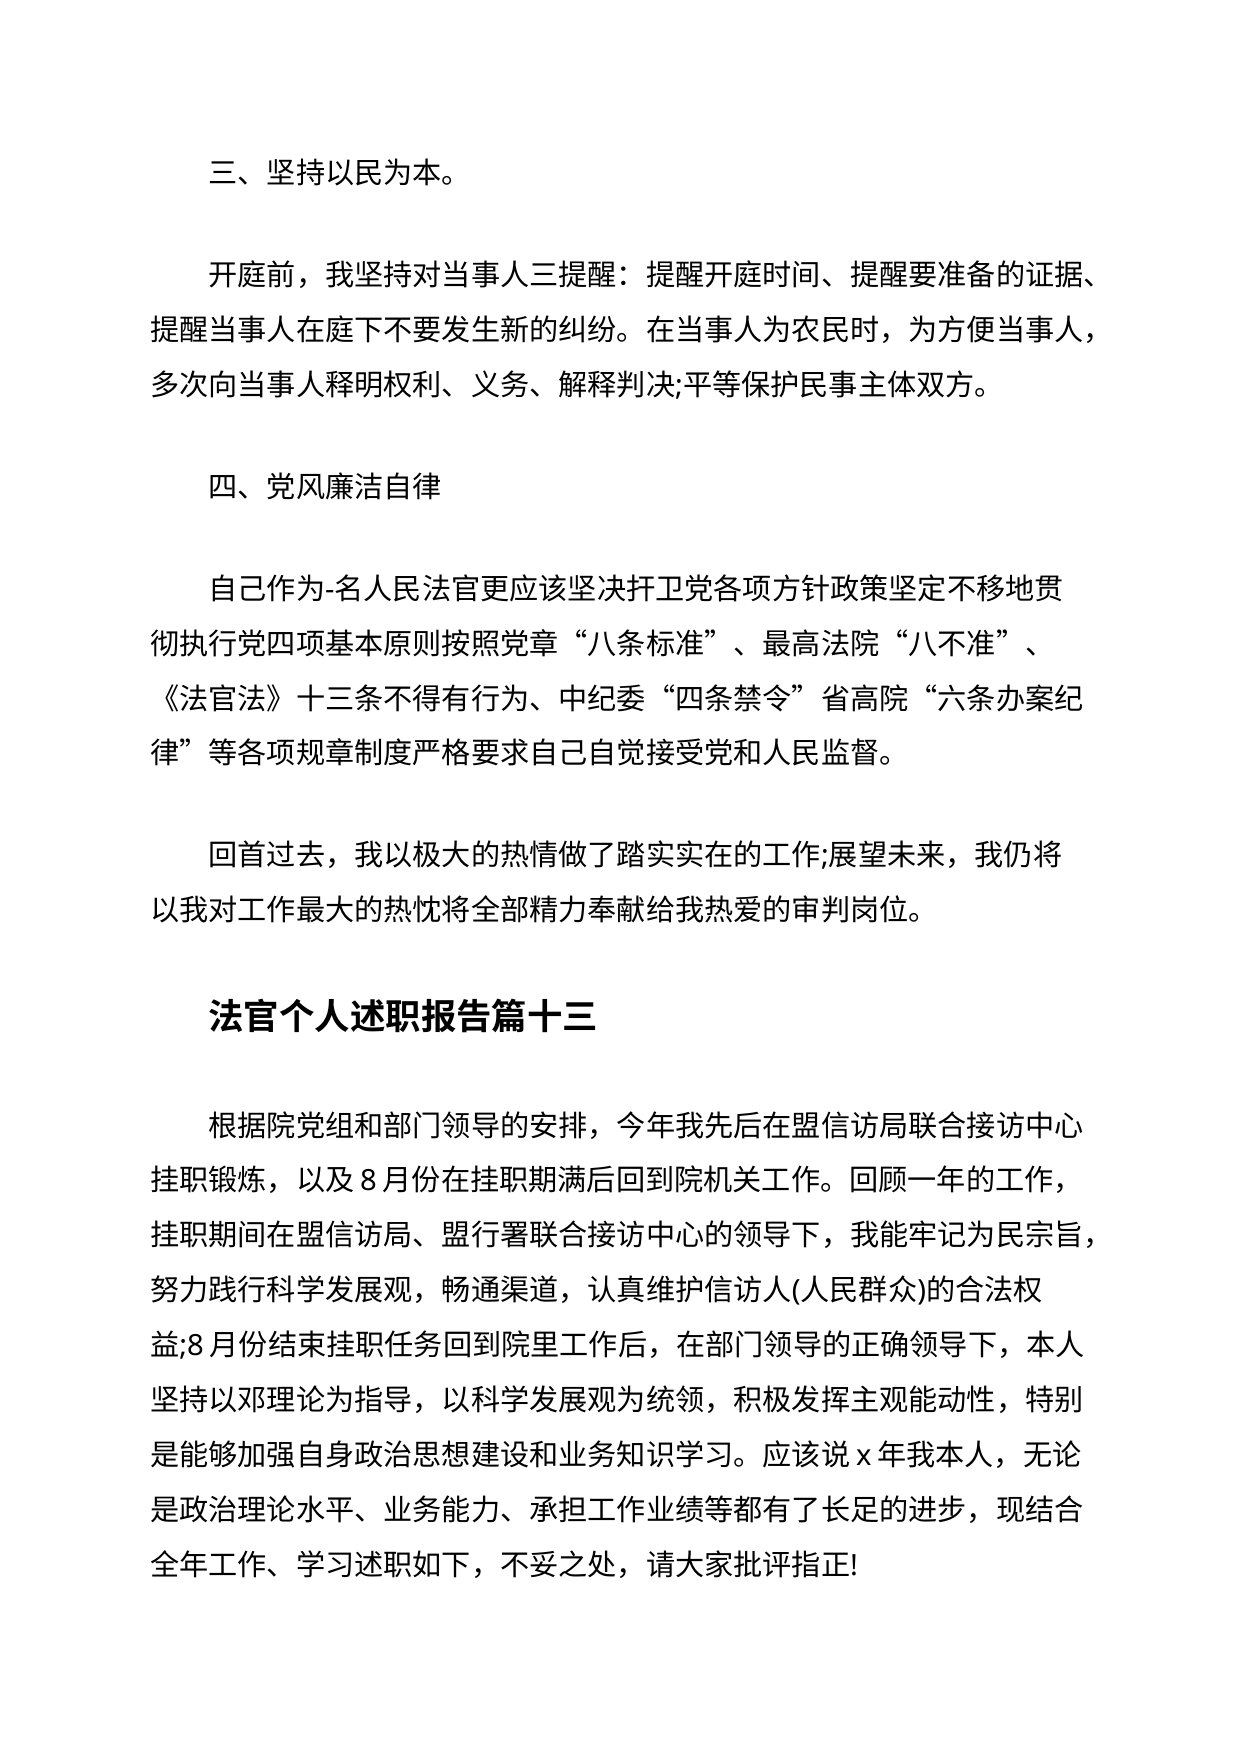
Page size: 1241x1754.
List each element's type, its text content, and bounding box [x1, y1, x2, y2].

text 自己作为-名人民法官更应该坚决扞卫党各项方针政策坚定不移地贯彻执行党四项基本原则按照党章“八条标准”、最高法院“八不准”、《法官法》十三条不得有行为、中纪委“四条禁令”省高院“六条办案纪律”等各项规章制度严格要求自己自觉接受党和人民监督。 [150, 565, 1090, 772]
text 法官个人述职报告篇十三 [150, 989, 1090, 1040]
text 根据院党组和部门领导的安排，今年我先后在盟信访局联合接访中心挂职锻炼，以及8月份在挂职期满后回到院机关工作。回顾一年的工作，挂职期间在盟信访局、盟行署联合接访中心的领导下，我能牢记为民宗旨，努力践行科学发展观，畅通渠道，认真维护信访人(人民群众)的合法权益;8月份结束挂职任务回到院里工作后，在部门领导的正确领导下，本人坚持以邓理论为指导，以科学发展观为统领，积极发挥主观能动性，特别是能够加强自身政治思想建设和业务知识学习。应该说x年我本人，无论是政治理论水平、业务能力、承担工作业绩等都有了长足的进步，现结合全年工作、学习述职如下，不妥之处，请大家批评指正! [150, 1102, 1090, 1584]
text 回首过去，我以极大的热情做了踏实实在的工作;展望未来，我仍将以我对工作最大的热忱将全部精力奉献给我热爱的审判岗位。 [150, 832, 1090, 929]
text 开庭前，我坚持对当事人三提醒：提醒开庭时间、提醒要准备的证据、提醒当事人在庭下不要发生新的纠纷。在当事人为农民时，为方便当事人，多次向当事人释明权利、义务、解释判决;平等保护民事主体双方。 [150, 252, 1090, 404]
text 三、坚持以民为本。 [150, 150, 1090, 192]
text 四、党风廉洁自律 [150, 463, 1090, 506]
